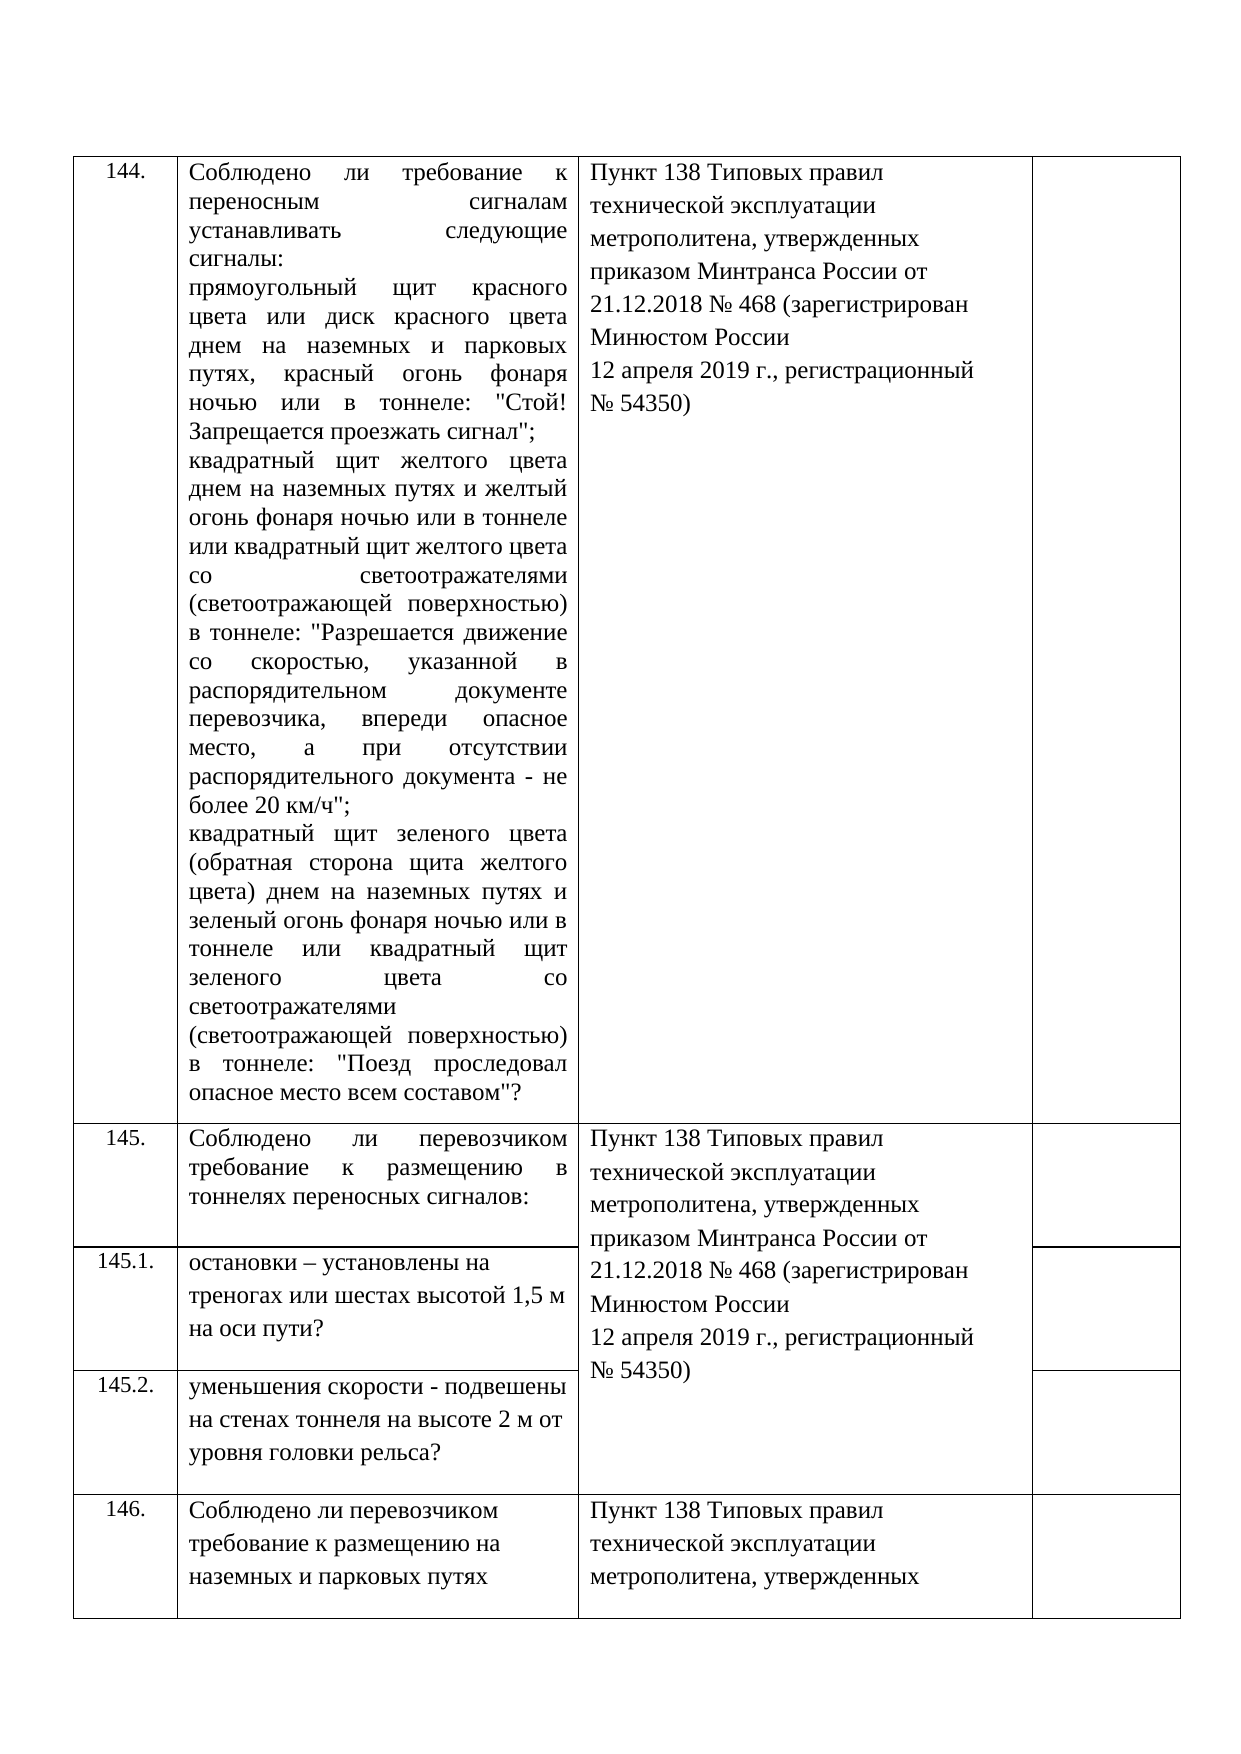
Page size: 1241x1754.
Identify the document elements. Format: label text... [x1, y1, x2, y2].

table_cell 145. [74, 1124, 177, 1246]
table_cell Соблюдено ли перевозчиком требование к размещению в тоннелях переносных сигналов: [178, 1124, 578, 1246]
table_cell Соблюдено ли требование к переносным сигналам устанавливать следующие сигналы: прямоугольный щит красного цвета или диск красного цвета днем на наземных и парковых путях, красный огонь фонаря ночью или в тоннеле: "Стой! Запрещается проезжать сигнал"; квадратный щит желтого цвета днем на наземных путях и желтый огонь фонаря ночью или в тоннеле или квадратный щит желтого цвета со светоотражателями (светоотражающей поверхностью) в тоннеле: "Разрешается движение со скоростью, указанной в распорядительном документе перевозчика, впереди опасное место, а при отсутствии распорядительного документа - не более 20 км/ч"; квадратный щит зеленого цвета (обратная сторона щита желтого цвета) днем на наземных путях и зеленый огонь фонаря ночью или в тоннеле или квадратный щит зеленого цвета со светоотражателями (светоотражающей поверхностью) в тоннеле: "Поезд проследовал опасное место всем составом"? [178, 157, 578, 1122]
table_cell остановки – установлены на треногах или шестах высотой 1,5 м на оси пути? [178, 1248, 578, 1370]
table_cell [1033, 157, 1180, 1122]
table_cell [1033, 1248, 1180, 1370]
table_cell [178, 1495, 578, 1618]
table_cell уменьшения скорости - подвешены на стенах тоннеля на высоте 2 м от уровня головки рельса? [178, 1371, 578, 1494]
table_cell 145.1. [74, 1248, 177, 1370]
table_cell 146. [74, 1495, 177, 1618]
table_cell [1033, 1371, 1180, 1494]
table_cell [1033, 1495, 1180, 1618]
table_cell 144. [74, 157, 177, 1122]
table_cell 145.2. [74, 1371, 177, 1494]
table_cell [579, 1495, 1032, 1618]
table_cell [1033, 1124, 1180, 1246]
